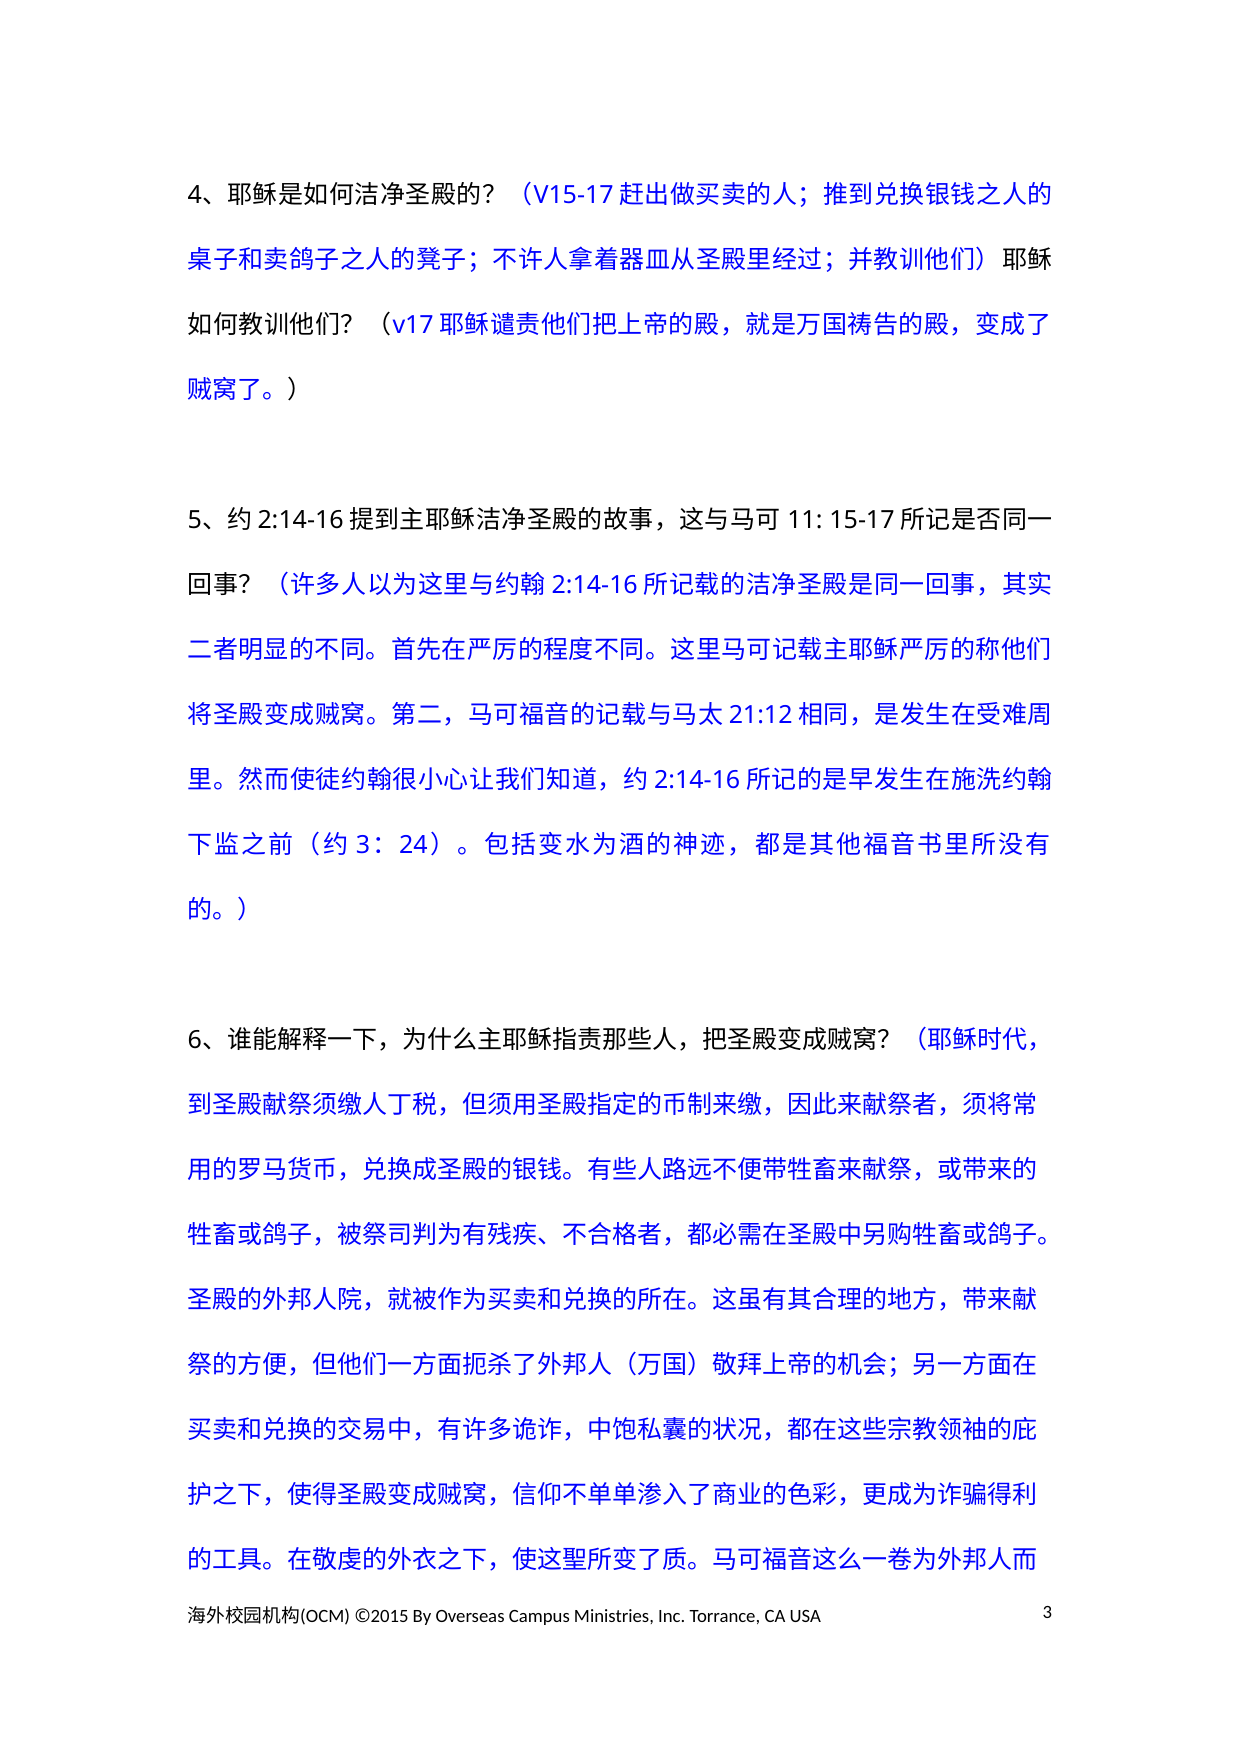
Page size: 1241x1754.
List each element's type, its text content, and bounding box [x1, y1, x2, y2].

list 约2:14-16提到主耶稣洁净圣殿的故事，这与马可11: 15-17所记是否同一回事？（许多人以为这里与约翰2:14-16所记载的洁净圣殿是同一回事，其实二者明显的不同。首先在严厉的程度不同。这里马可记载主耶稣严厉的称他们将圣殿变成贼窝。第二，马可福音的记载与马太21:12相同，是发生在受难周里。然而使徒约翰很小心让我们知道，约2:14-16所记的是早发生在施洗约翰下监之前（约3：24）。包括变水为酒的神迹，都是其他福音书里所没有的。） [187, 485, 1053, 940]
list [187, 1005, 1053, 1590]
list 耶稣是如何洁净圣殿的？（V15-17赶出做买卖的人；推到兑换银钱之人的桌子和卖鸽子之人的凳子；不许人拿着器皿从圣殿里经过；并教训他们）耶稣如何教训他们？（v17耶稣谴责他们把上帝的殿，就是万国祷告的殿，变成了贼窝了。） [187, 160, 1053, 420]
